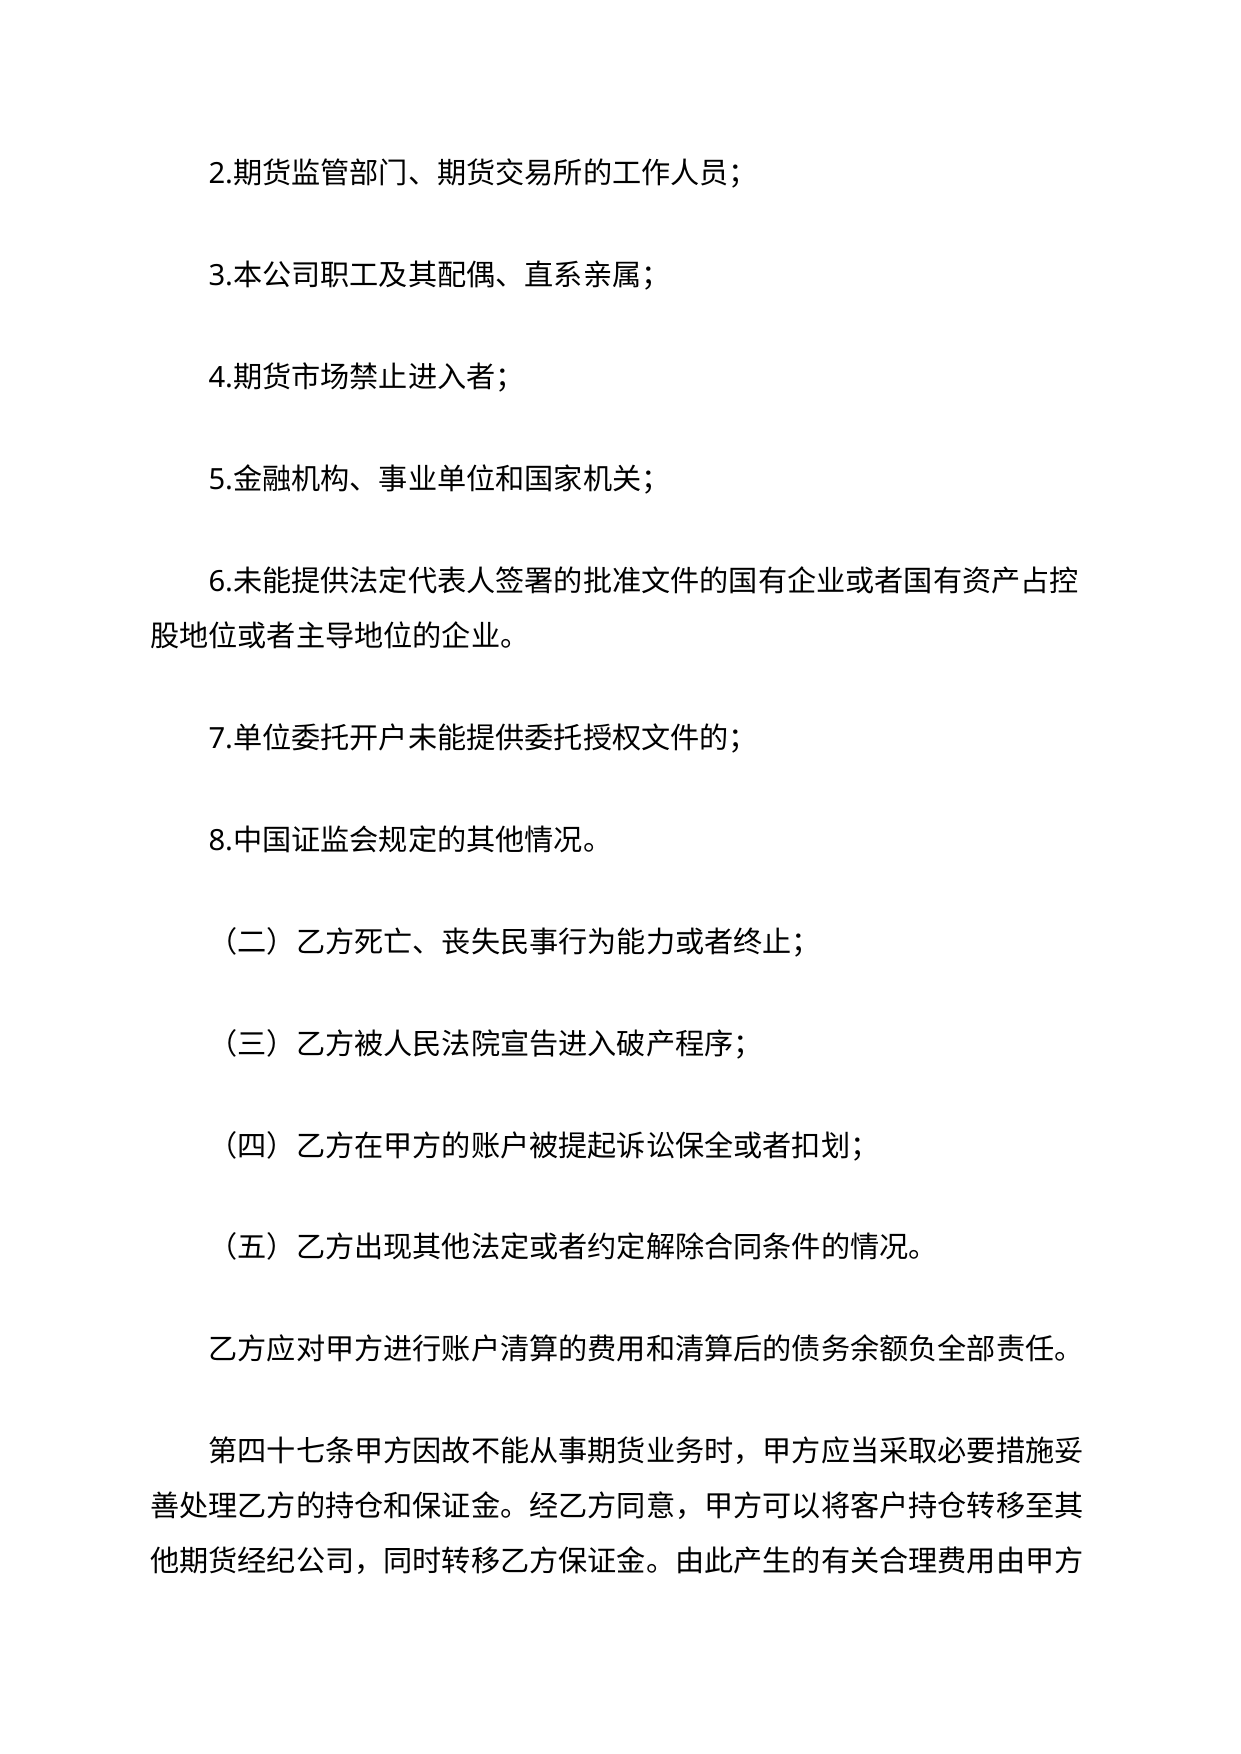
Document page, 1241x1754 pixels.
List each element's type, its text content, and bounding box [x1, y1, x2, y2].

text 7.单位委托开户未能提供委托授权文件的； [150, 715, 1090, 757]
text 乙方应对甲方进行账户清算的费用和清算后的债务余额负全部责任。 [150, 1326, 1090, 1368]
text 8.中国证监会规定的其他情况。 [150, 817, 1090, 859]
text 2.期货监管部门、期货交易所的工作人员； [150, 150, 1090, 192]
text 6.未能提供法定代表人签署的批准文件的国有企业或者国有资产占控股地位或者主导地位的企业。 [150, 558, 1090, 655]
text （三）乙方被人民法院宣告进入破产程序； [150, 1020, 1090, 1063]
text 3.本公司职工及其配偶、直系亲属； [150, 252, 1090, 294]
text （五）乙方出现其他法定或者约定解除合同条件的情况。 [150, 1224, 1090, 1266]
text 5.金融机构、事业单位和国家机关； [150, 456, 1090, 498]
text （二）乙方死亡、丧失民事行为能力或者终止； [150, 919, 1090, 961]
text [150, 1427, 1090, 1579]
text （四）乙方在甲方的账户被提起诉讼保全或者扣划； [150, 1122, 1090, 1164]
text 4.期货市场禁止进入者； [150, 354, 1090, 396]
